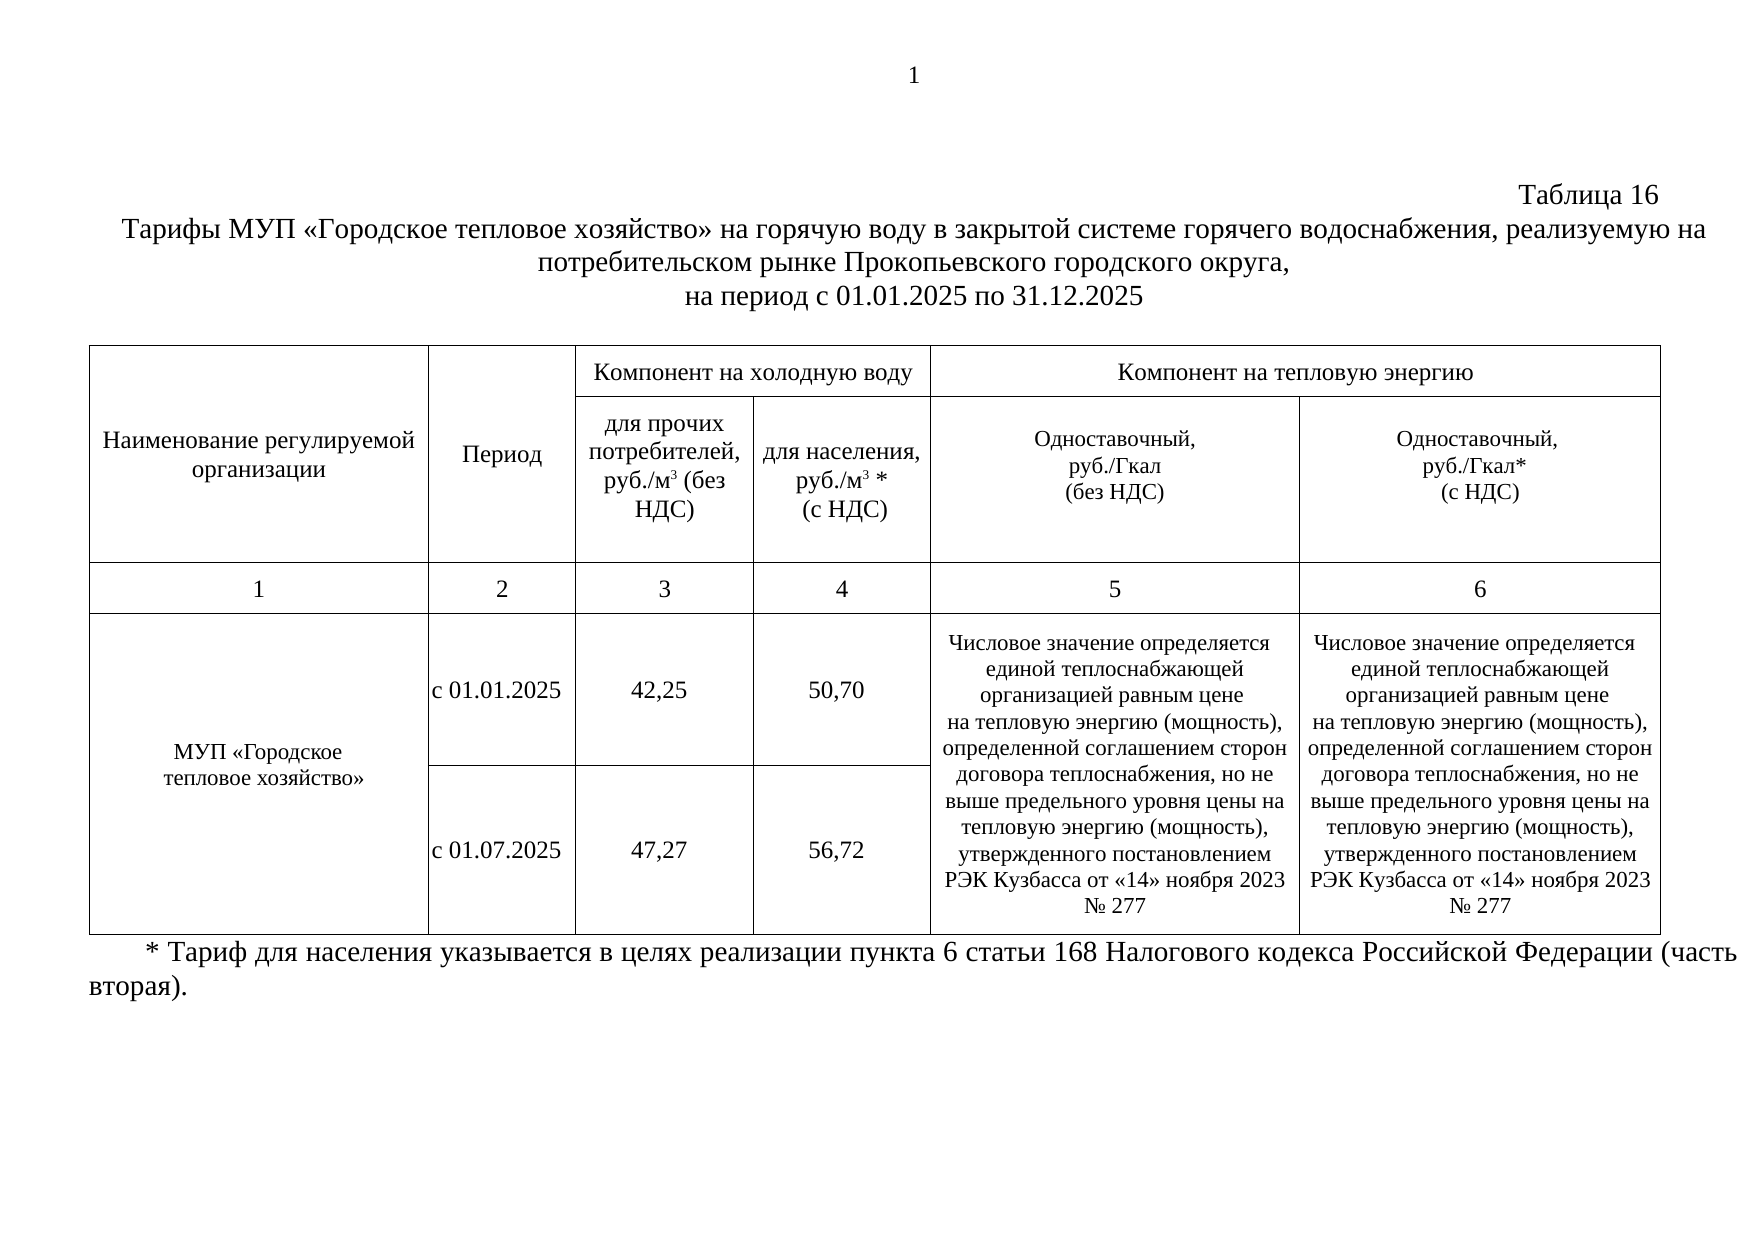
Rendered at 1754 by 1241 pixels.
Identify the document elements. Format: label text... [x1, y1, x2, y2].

table_cell для прочих потребителей, руб./м3 (без НДС) [576, 397, 753, 562]
table_cell 5 [931, 563, 1299, 613]
table_cell Одноставочный, руб./Гкал (без НДС) [931, 397, 1299, 562]
table_cell 2 [429, 563, 575, 613]
table_cell с 01.01.2025 [429, 614, 575, 765]
table_cell с 01.07.2025 [429, 766, 575, 933]
table_cell 56,72 [754, 766, 930, 933]
table_cell 4 [754, 563, 930, 613]
table_cell Числовое значение определяется единой теплоснабжающей организацией равным цене на тепловую энергию (мощность), определенной соглашением сторон договора теплоснабжения, но не выше предельного уровня цены на тепловую энергию (мощность), утвержденного постановлением РЭК Кузбасса от «14» ноября 2023 № 277 [931, 614, 1299, 933]
table_cell 1 [90, 563, 428, 613]
table_header Период [429, 346, 575, 562]
text на период с 01.01.2025 по 31.12.2025 [89, 278, 1739, 311]
table_cell Одноставочный, руб./Гкал* (с НДС) [1300, 397, 1660, 562]
table_cell МУП «Городское тепловое хозяйство» [90, 614, 428, 933]
table_header Наименование регулируемой организации [90, 346, 428, 562]
table_cell Числовое значение определяется единой теплоснабжающей организацией равным цене на тепловую энергию (мощность), определенной соглашением сторон договора теплоснабжения, но не выше предельного уровня цены на тепловую энергию (мощность), утвержденного постановлением РЭК Кузбасса от «14» ноября 2023 № 277 [1300, 614, 1660, 933]
table_header Компонент на холодную воду [576, 346, 930, 396]
table_cell 50,70 [754, 614, 930, 765]
text * Тариф для населения указывается в целях реализации пункта 6 статьи 168 Налогового кодекса Российской Федерации (часть вторая). [89, 934, 1739, 1002]
table_cell 6 [1300, 563, 1660, 613]
table_cell 47,27 [576, 766, 753, 933]
text Таблица 16 [89, 177, 1739, 211]
table_header Компонент на тепловую энергию [931, 346, 1660, 396]
table_cell для населения, руб./м3 * (с НДС) [754, 397, 930, 562]
text Тарифы МУП «Городское тепловое хозяйство» на горячую воду в закрытой системе горячего водоснабжения, реализуемую на потребительском рынке Прокопьевского городского округа, [89, 211, 1739, 278]
table_cell 42,25 [576, 614, 753, 765]
table_cell 3 [576, 563, 753, 613]
